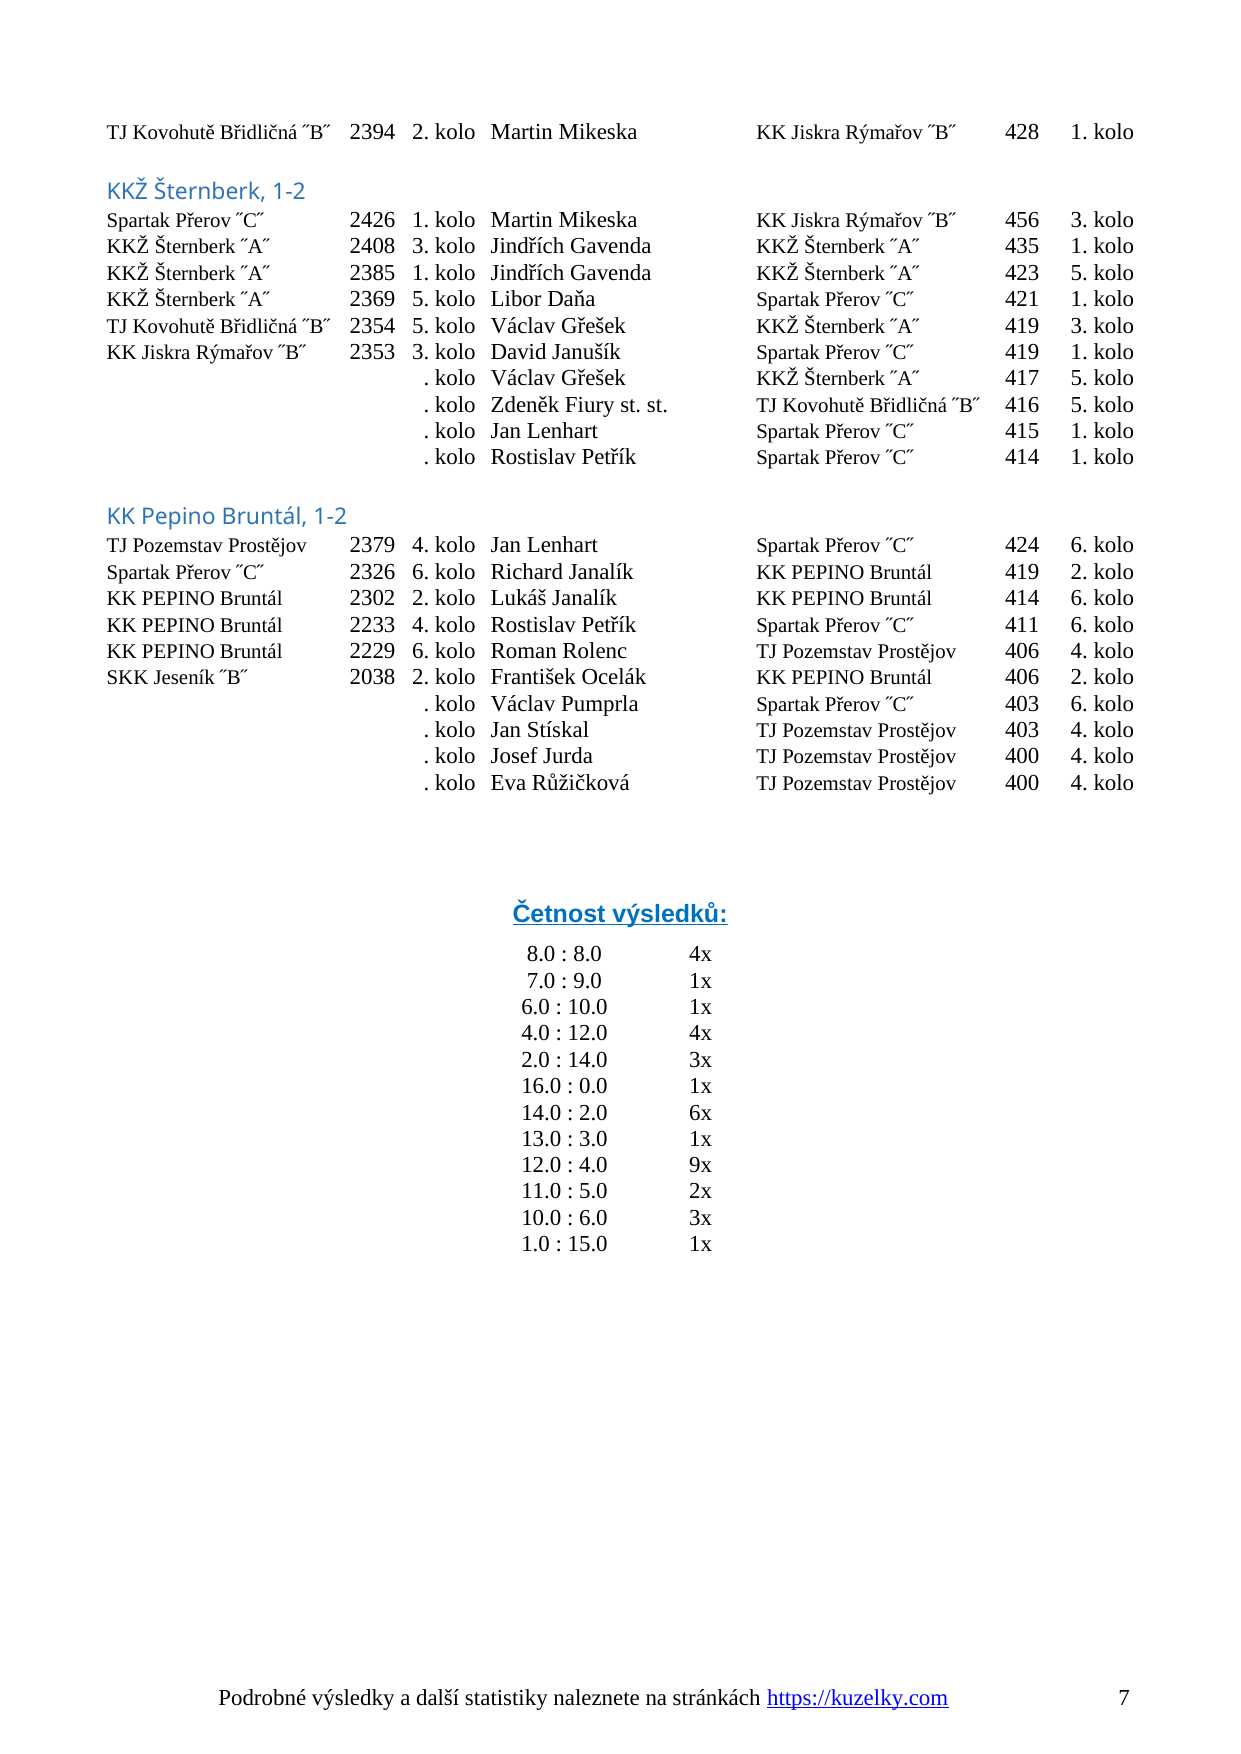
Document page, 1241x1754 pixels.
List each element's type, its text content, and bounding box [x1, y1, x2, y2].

text KK PEPINO Bruntál 2229 6. kolo Roman Rolenc TJ Pozemstav Prostějov 406 4. kolo [106, 637, 1134, 663]
text 16.0 : 0.0 1x [106, 1072, 1134, 1098]
text KKŽ Šternberk ˝A˝ 2408 3. kolo Jindřích Gavenda KKŽ Šternberk ˝A˝ 435 1. kolo [106, 233, 1134, 259]
text 6.0 : 10.0 1x [106, 993, 1134, 1019]
text 14.0 : 2.0 6x [106, 1098, 1134, 1125]
text 4.0 : 12.0 4x [106, 1019, 1134, 1046]
text . kolo Rostislav Petřík Spartak Přerov ˝C˝ 414 1. kolo [106, 443, 1134, 470]
text 1.0 : 15.0 1x [106, 1230, 1134, 1257]
text 13.0 : 3.0 1x [106, 1125, 1134, 1151]
text 7.0 : 9.0 1x [106, 967, 1134, 993]
text 12.0 : 4.0 9x [106, 1151, 1134, 1178]
text . kolo Zdeněk Fiury st. st. TJ Kovohutě Břidličná ˝B˝ 416 5. kolo [106, 391, 1134, 417]
text Četnost výsledků: [94, 899, 1145, 928]
text . kolo Jan Lenhart Spartak Přerov ˝C˝ 415 1. kolo [106, 417, 1134, 443]
text . kolo Eva Růžičková TJ Pozemstav Prostějov 400 4. kolo [106, 769, 1134, 795]
text . kolo Václav Gřešek KKŽ Šternberk ˝A˝ 417 5. kolo [106, 364, 1134, 391]
text TJ Kovohutě Břidličná ˝B˝ 2394 2. kolo Martin Mikeska KK Jiskra Rýmařov ˝B˝ 428 1. kolo [106, 118, 1134, 144]
text . kolo Jan Stískal TJ Pozemstav Prostějov 403 4. kolo [106, 716, 1134, 742]
subtitle KKŽ Šternberk, 1-2 [106, 175, 1134, 206]
text KK Jiskra Rýmařov ˝B˝ 2353 3. kolo David Janušík Spartak Přerov ˝C˝ 419 1. kolo [106, 338, 1134, 364]
text 10.0 : 6.0 3x [106, 1204, 1134, 1230]
text TJ Kovohutě Břidličná ˝B˝ 2354 5. kolo Václav Gřešek KKŽ Šternberk ˝A˝ 419 3. kolo [106, 312, 1134, 338]
text 11.0 : 5.0 2x [106, 1178, 1134, 1204]
text 2.0 : 14.0 3x [106, 1046, 1134, 1072]
text Spartak Přerov ˝C˝ 2426 1. kolo Martin Mikeska KK Jiskra Rýmařov ˝B˝ 456 3. kolo [106, 206, 1134, 233]
text KKŽ Šternberk ˝A˝ 2369 5. kolo Libor Daňa Spartak Přerov ˝C˝ 421 1. kolo [106, 285, 1134, 312]
text . kolo Josef Jurda TJ Pozemstav Prostějov 400 4. kolo [106, 742, 1134, 769]
subtitle KK Pepino Bruntál, 1-2 [106, 500, 1134, 532]
text KK PEPINO Bruntál 2302 2. kolo Lukáš Janalík KK PEPINO Bruntál 414 6. kolo [106, 584, 1134, 611]
text Spartak Přerov ˝C˝ 2326 6. kolo Richard Janalík KK PEPINO Bruntál 419 2. kolo [106, 558, 1134, 584]
text KKŽ Šternberk ˝A˝ 2385 1. kolo Jindřích Gavenda KKŽ Šternberk ˝A˝ 423 5. kolo [106, 259, 1134, 285]
text . kolo Václav Pumprla Spartak Přerov ˝C˝ 403 6. kolo [106, 690, 1134, 716]
text KK PEPINO Bruntál 2233 4. kolo Rostislav Petřík Spartak Přerov ˝C˝ 411 6. kolo [106, 611, 1134, 637]
text 8.0 : 8.0 4x [106, 940, 1134, 967]
text TJ Pozemstav Prostějov 2379 4. kolo Jan Lenhart Spartak Přerov ˝C˝ 424 6. kolo [106, 532, 1134, 558]
text SKK Jeseník ˝B˝ 2038 2. kolo František Ocelák KK PEPINO Bruntál 406 2. kolo [106, 663, 1134, 690]
